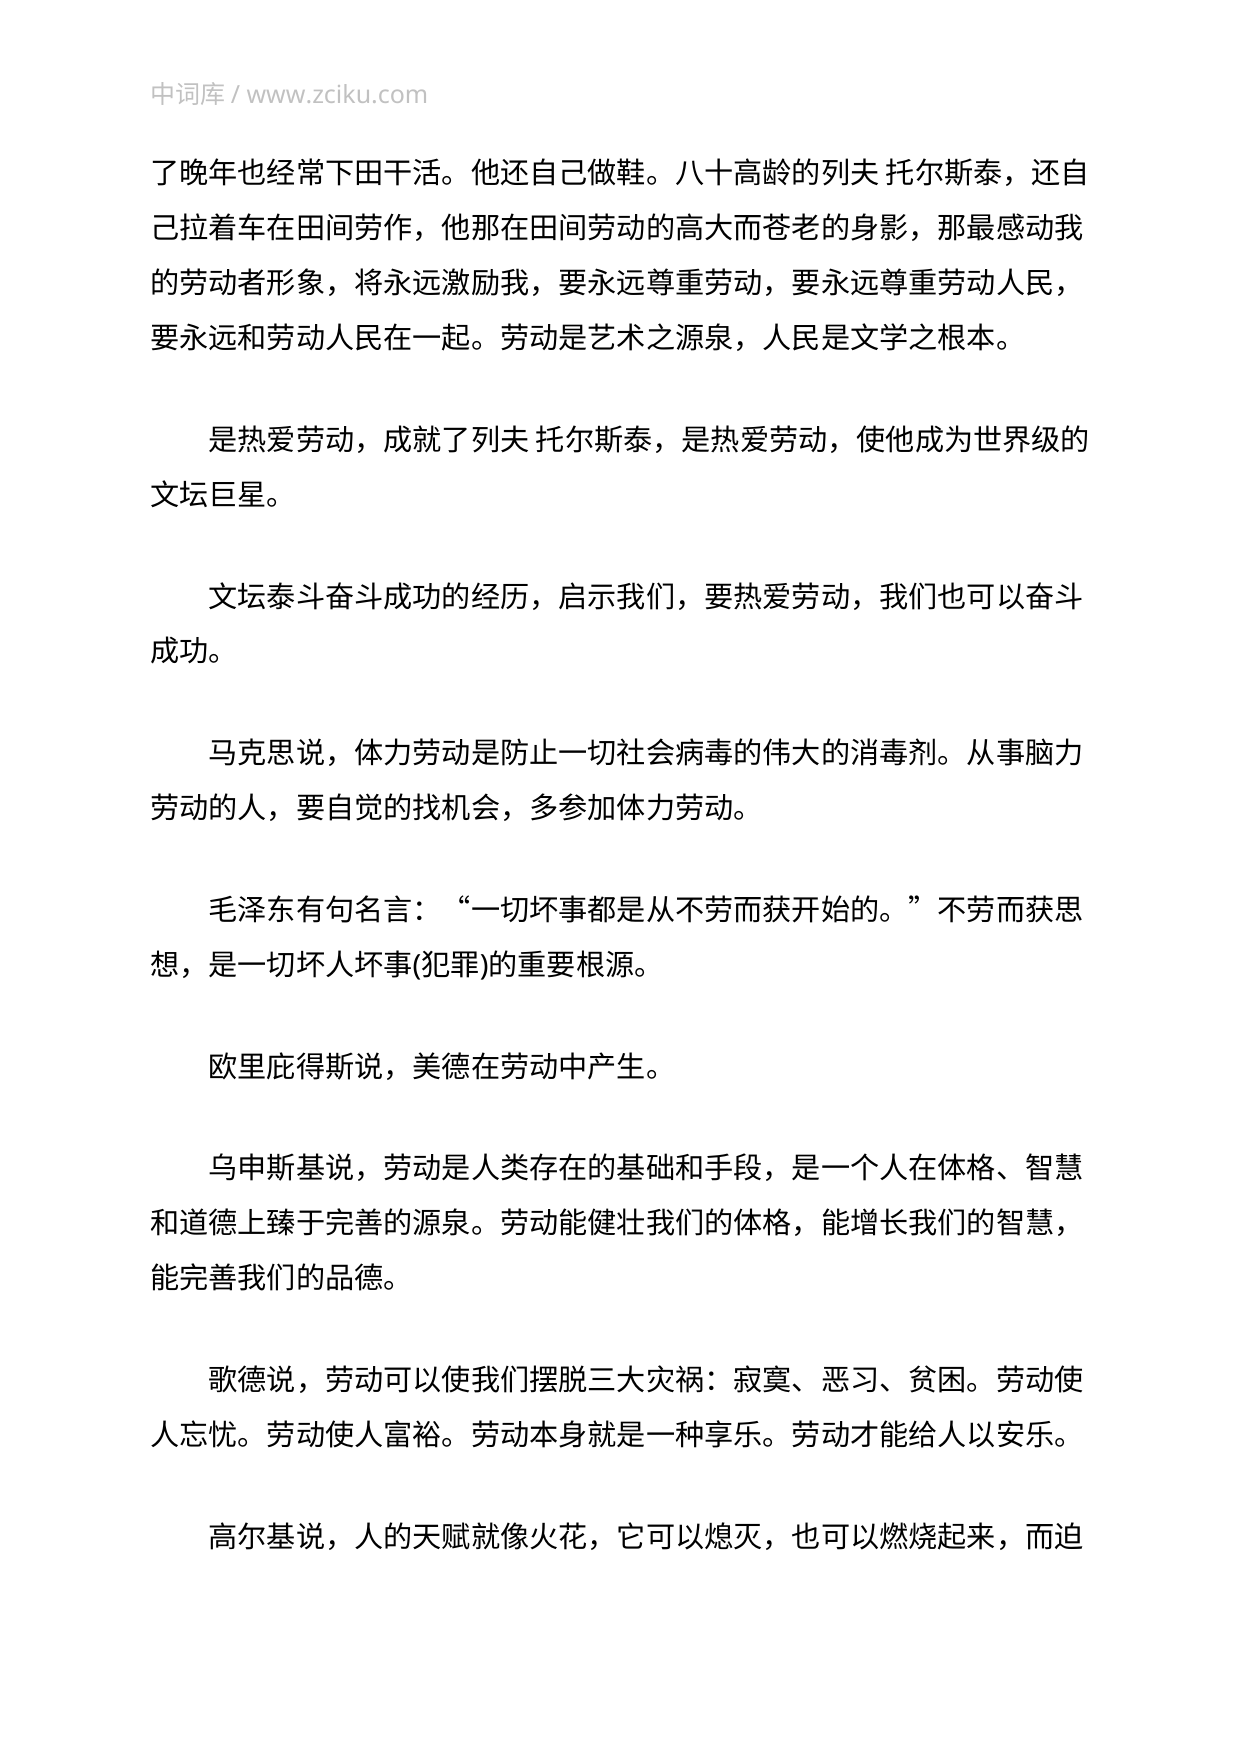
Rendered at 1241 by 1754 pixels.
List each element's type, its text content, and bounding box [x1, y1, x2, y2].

text 文坛泰斗奋斗成功的经历，启示我们，要热爱劳动，我们也可以奋斗成功。 [150, 573, 1090, 670]
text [150, 150, 1090, 357]
text 乌申斯基说，劳动是人类存在的基础和手段，是一个人在体格、智慧和道德上臻于完善的源泉。劳动能健壮我们的体格，能增长我们的智慧，能完善我们的品德。 [150, 1145, 1090, 1297]
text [150, 1513, 1090, 1556]
text 歌德说，劳动可以使我们摆脱三大灾祸：寂寞、恶习、贫困。劳动使人忘忧。劳动使人富裕。劳动本身就是一种享乐。劳动才能给人以安乐。 [150, 1357, 1090, 1454]
text 毛泽东有句名言：“一切坏事都是从不劳而获开始的。”不劳而获思想，是一切坏人坏事(犯罪)的重要根源。 [150, 886, 1090, 984]
text 是热爱劳动，成就了列夫 托尔斯泰，是热爱劳动，使他成为世界级的文坛巨星。 [150, 416, 1090, 514]
text 马克思说，体力劳动是防止一切社会病毒的伟大的消毒剂。从事脑力劳动的人，要自觉的找机会，多参加体力劳动。 [150, 730, 1090, 827]
text 欧里庇得斯说，美德在劳动中产生。 [150, 1043, 1090, 1086]
